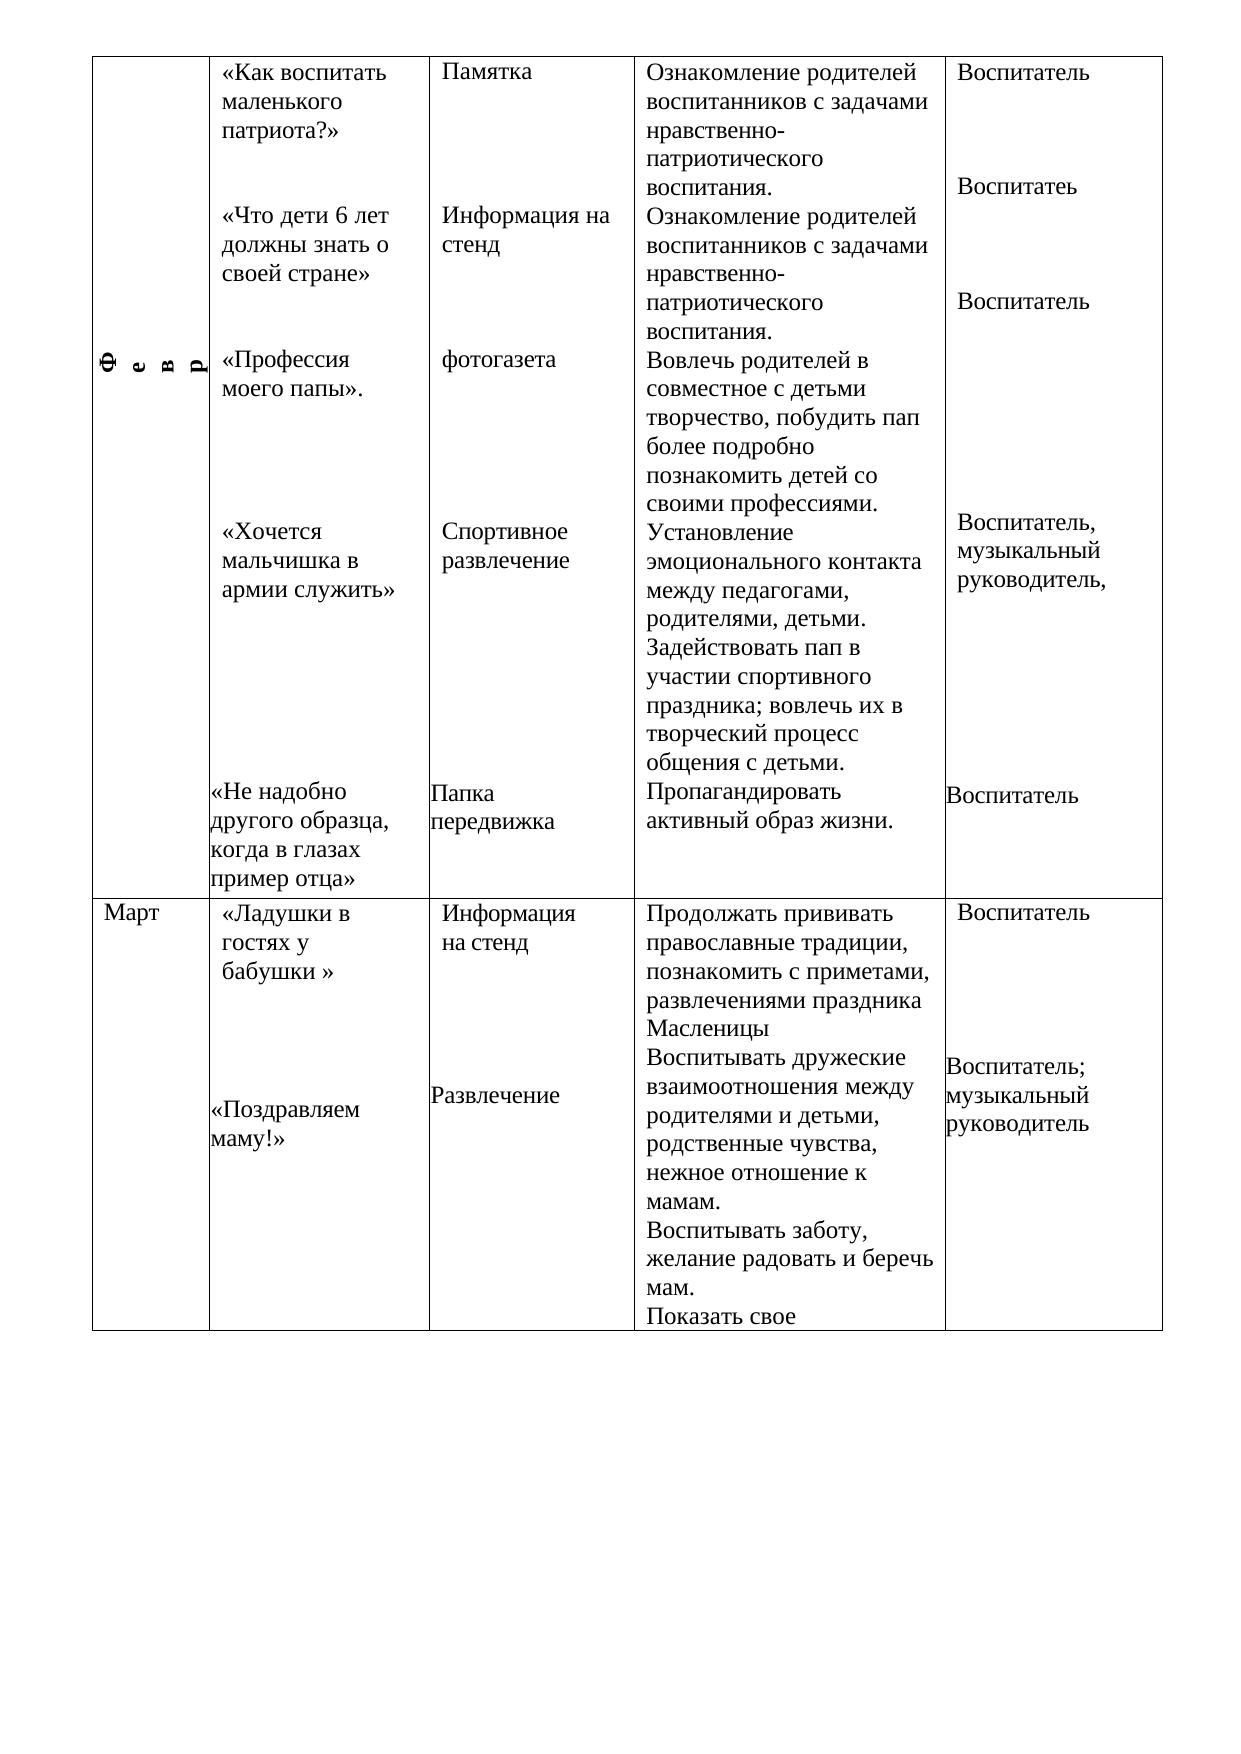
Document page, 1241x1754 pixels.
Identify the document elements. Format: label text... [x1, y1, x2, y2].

table_header Февраль [93, 57, 209, 897]
table_cell «Ладушки в гостях у бабушки » «Поздравляем маму!» [210, 899, 429, 1330]
table_cell Информация на стенд Развлечение [430, 899, 634, 1330]
table_header «Как воспитать маленького патриота?» «Что дети 6 лет должны знать о своей стране» «Профессия моего папы». «Хочется мальчишка в армии служить» «Не надобно другого образца, когда в глазах пример отца» [210, 57, 429, 897]
table_cell Март [93, 899, 209, 1330]
table_header Воспитатель Воспитатеь Воспитатель Воспитатель, музыкальный руководитель, Воспитатель [946, 57, 1162, 897]
table_header Ознакомление родителей воспитанников с задачами нравственно- патриотического воспитания. Ознакомление родителей воспитанников с задачами нравственно- патриотического воспитания. Вовлечь родителей в совместное с детьми творчество, побудить пап более подробно познакомить детей со своими профессиями. Установление эмоционального контакта между педагогами, родителями, детьми. Задействовать пап в участии спортивного праздника; вовлечь их в творческий процесс общения с детьми. Пропагандировать активный образ жизни. [635, 57, 945, 897]
table_cell Продолжать прививать православные традиции, познакомить с приметами, развлечениями праздника Масленицы Воспитывать дружеские взаимоотношения между родителями и детьми, родственные чувства, нежное отношение к мамам. Воспитывать заботу, желание радовать и беречь мам. Показать свое [635, 899, 945, 1330]
table_header Памятка Информация на стенд фотогазета Спортивное развлечение Папка передвижка [430, 57, 634, 897]
table_cell Воспитатель Воспитатель; музыкальный руководитель [946, 899, 1162, 1330]
